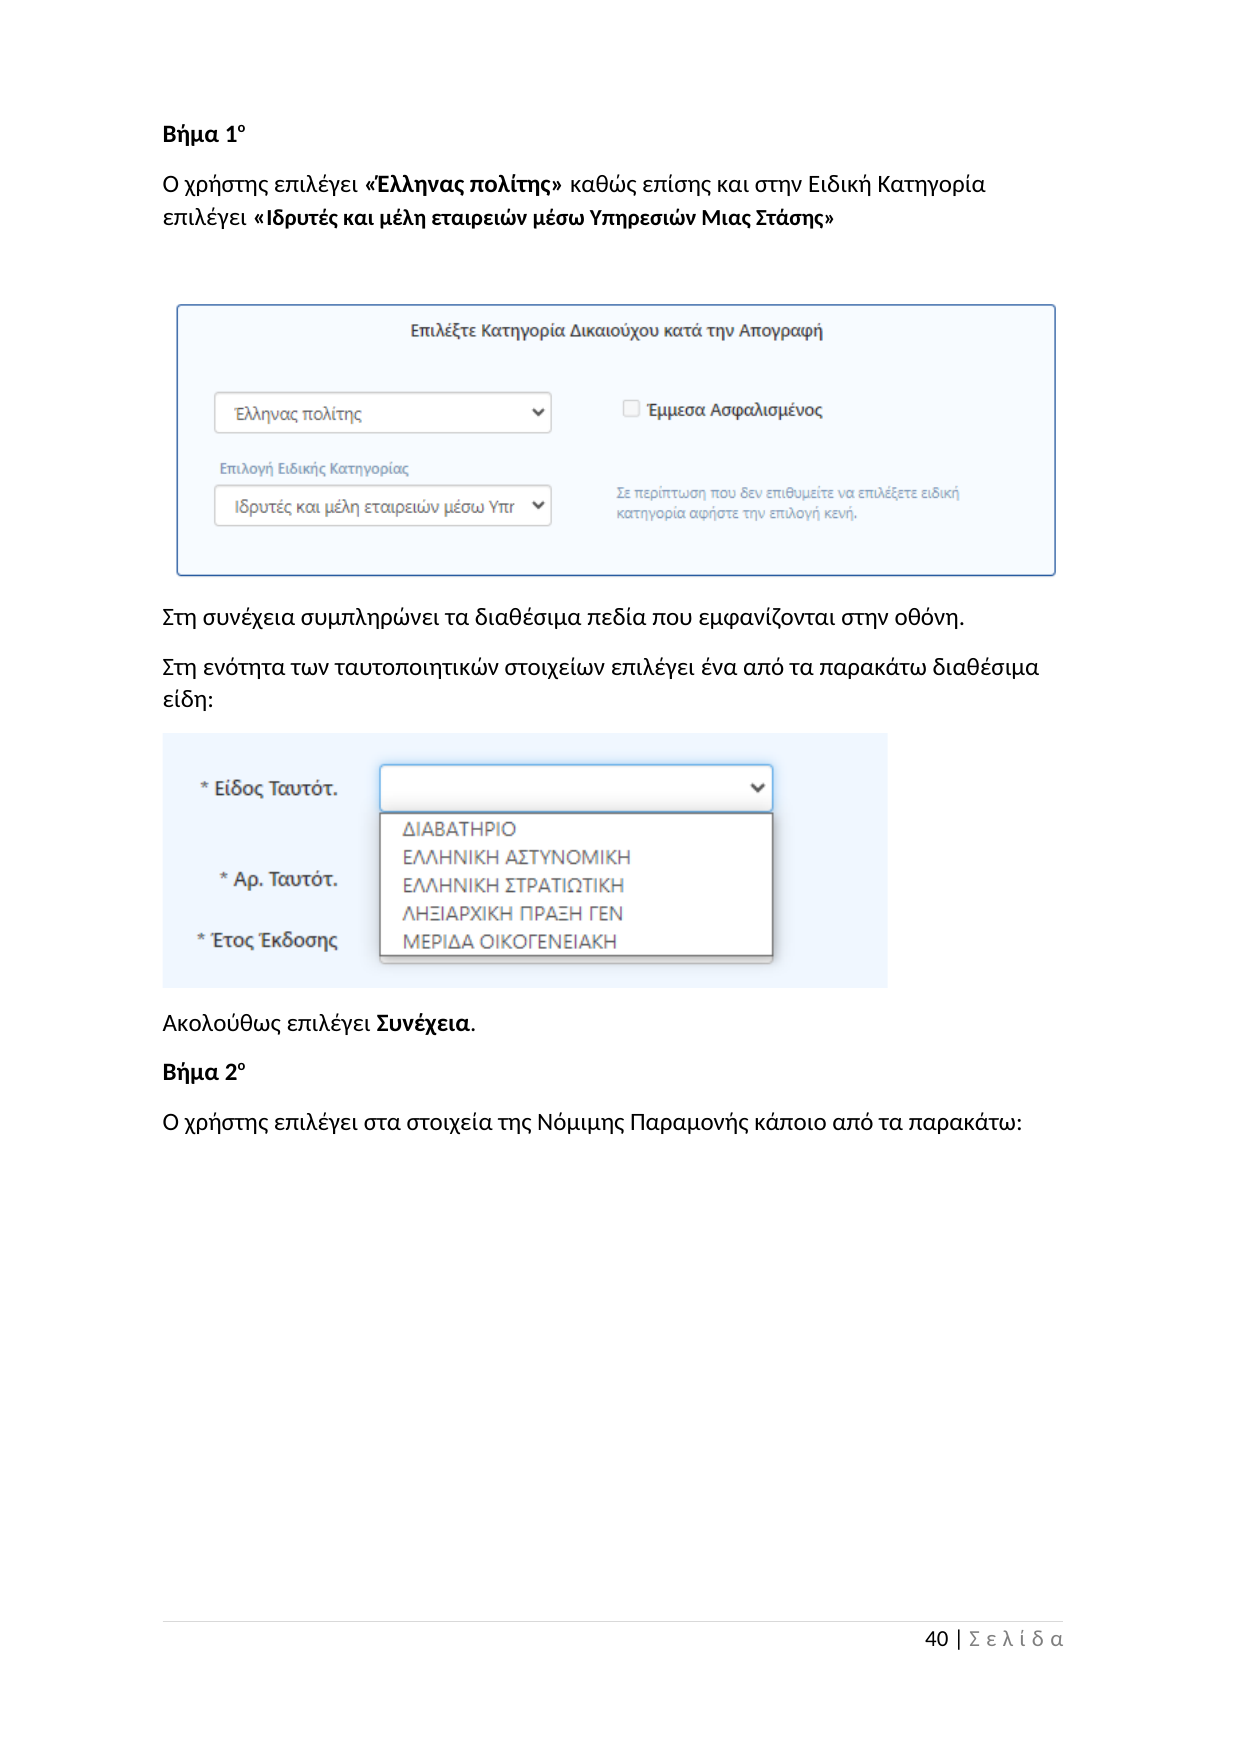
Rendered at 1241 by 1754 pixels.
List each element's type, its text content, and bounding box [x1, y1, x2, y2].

text Στη ενότητα των ταυτοποιητικών στοιχείων επιλέγει ένα από τα παρακάτω διαθέσιμα είδη: [162, 651, 1063, 714]
text Ο χρήστης επιλέγει «Έλληνας πολίτης» καθώς επίσης και στην Ειδική Κατηγορία επιλέγει «Ιδρυτές και μέλη εταιρειών μέσω Υπηρεσιών Μιας Στάσης» [162, 168, 1063, 231]
picture [162, 733, 888, 988]
text Βήμα 1ο [162, 118, 1063, 149]
picture [162, 299, 1064, 583]
text Ο χρήστης επιλέγει στα στοιχεία της Νόμιμης Παραμονής κάποιο από τα παρακάτω: [162, 1106, 1063, 1136]
text Στη συνέχεια συμπληρώνει τα διαθέσιμα πεδία που εμφανίζονται στην οθόνη. [162, 601, 1063, 632]
text Βήμα 2ο [162, 1056, 1063, 1087]
text Ακολούθως επιλέγει Συνέχεια. [162, 1007, 1063, 1037]
